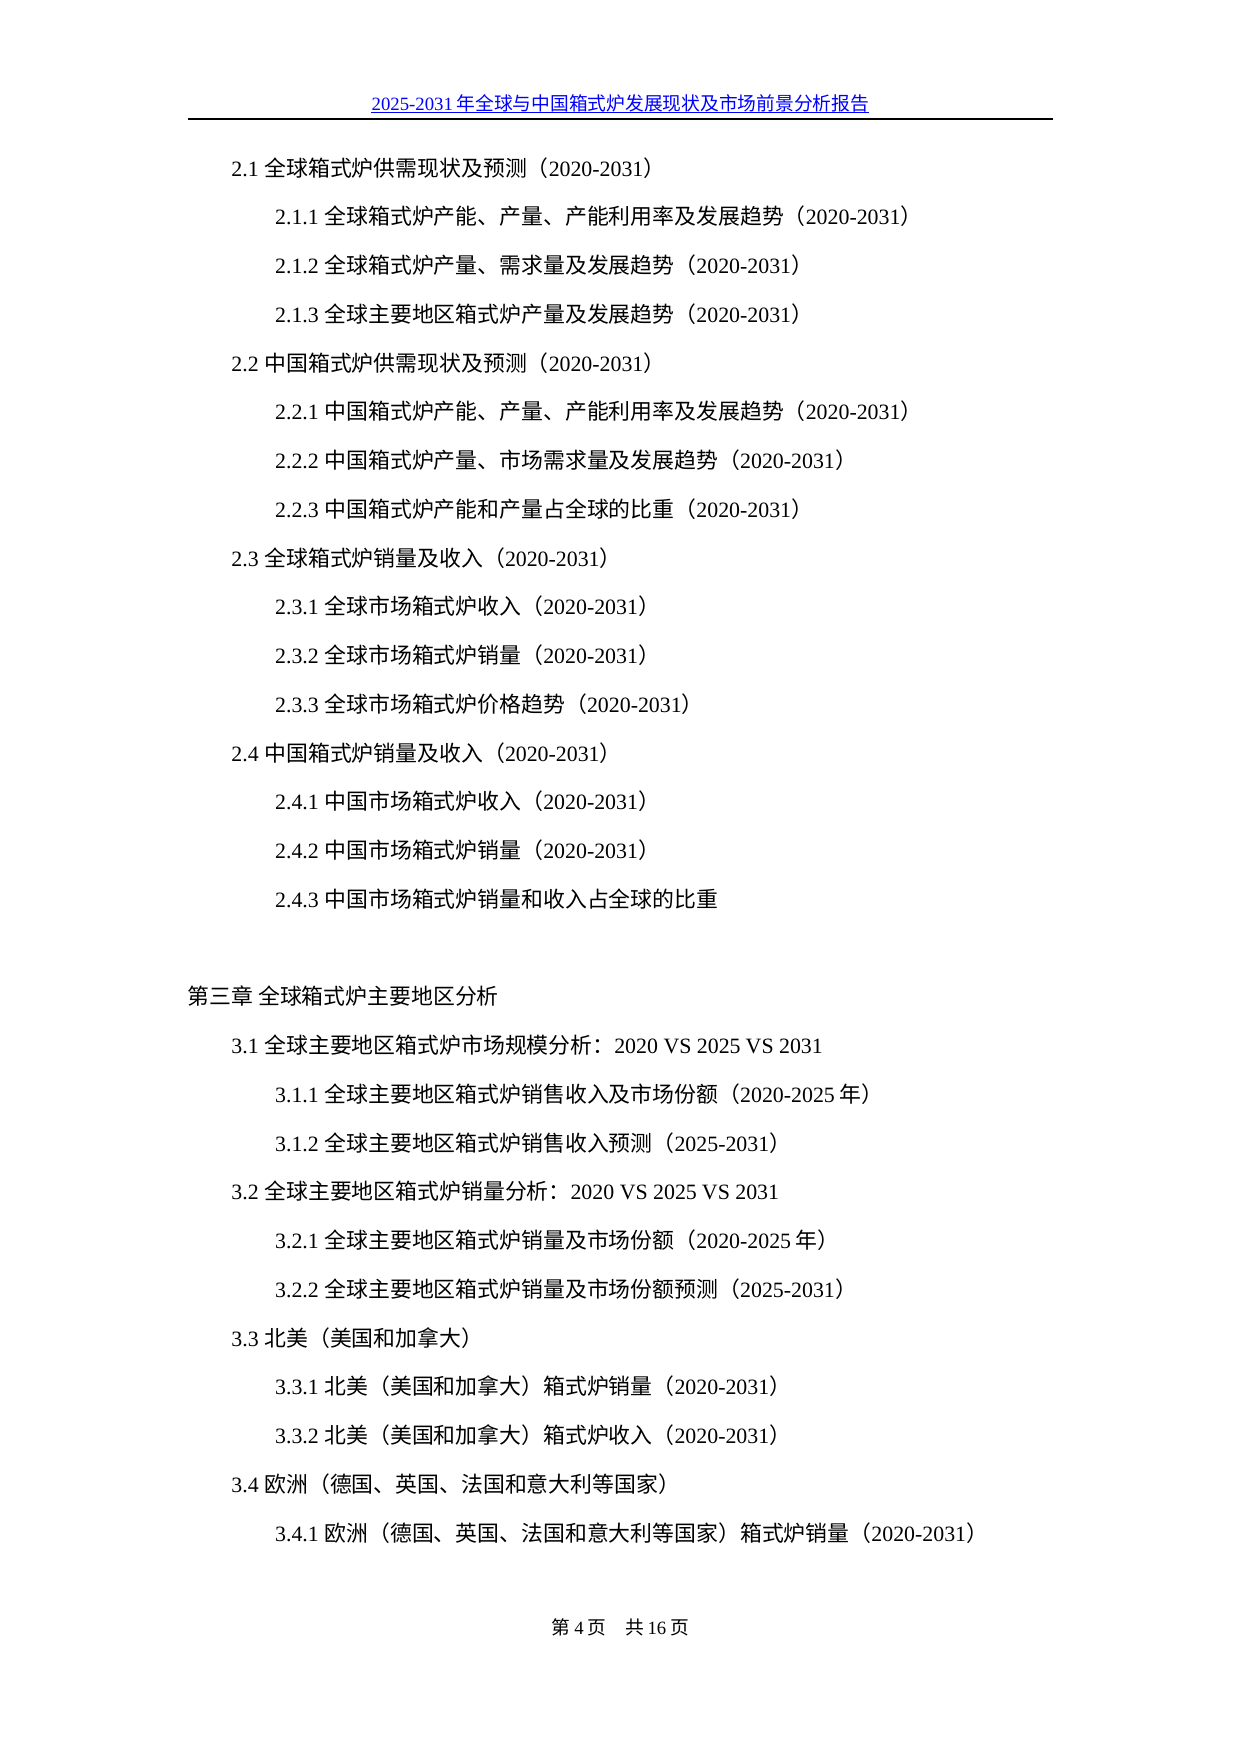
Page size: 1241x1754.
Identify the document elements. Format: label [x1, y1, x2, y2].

text [187, 150, 1053, 1548]
